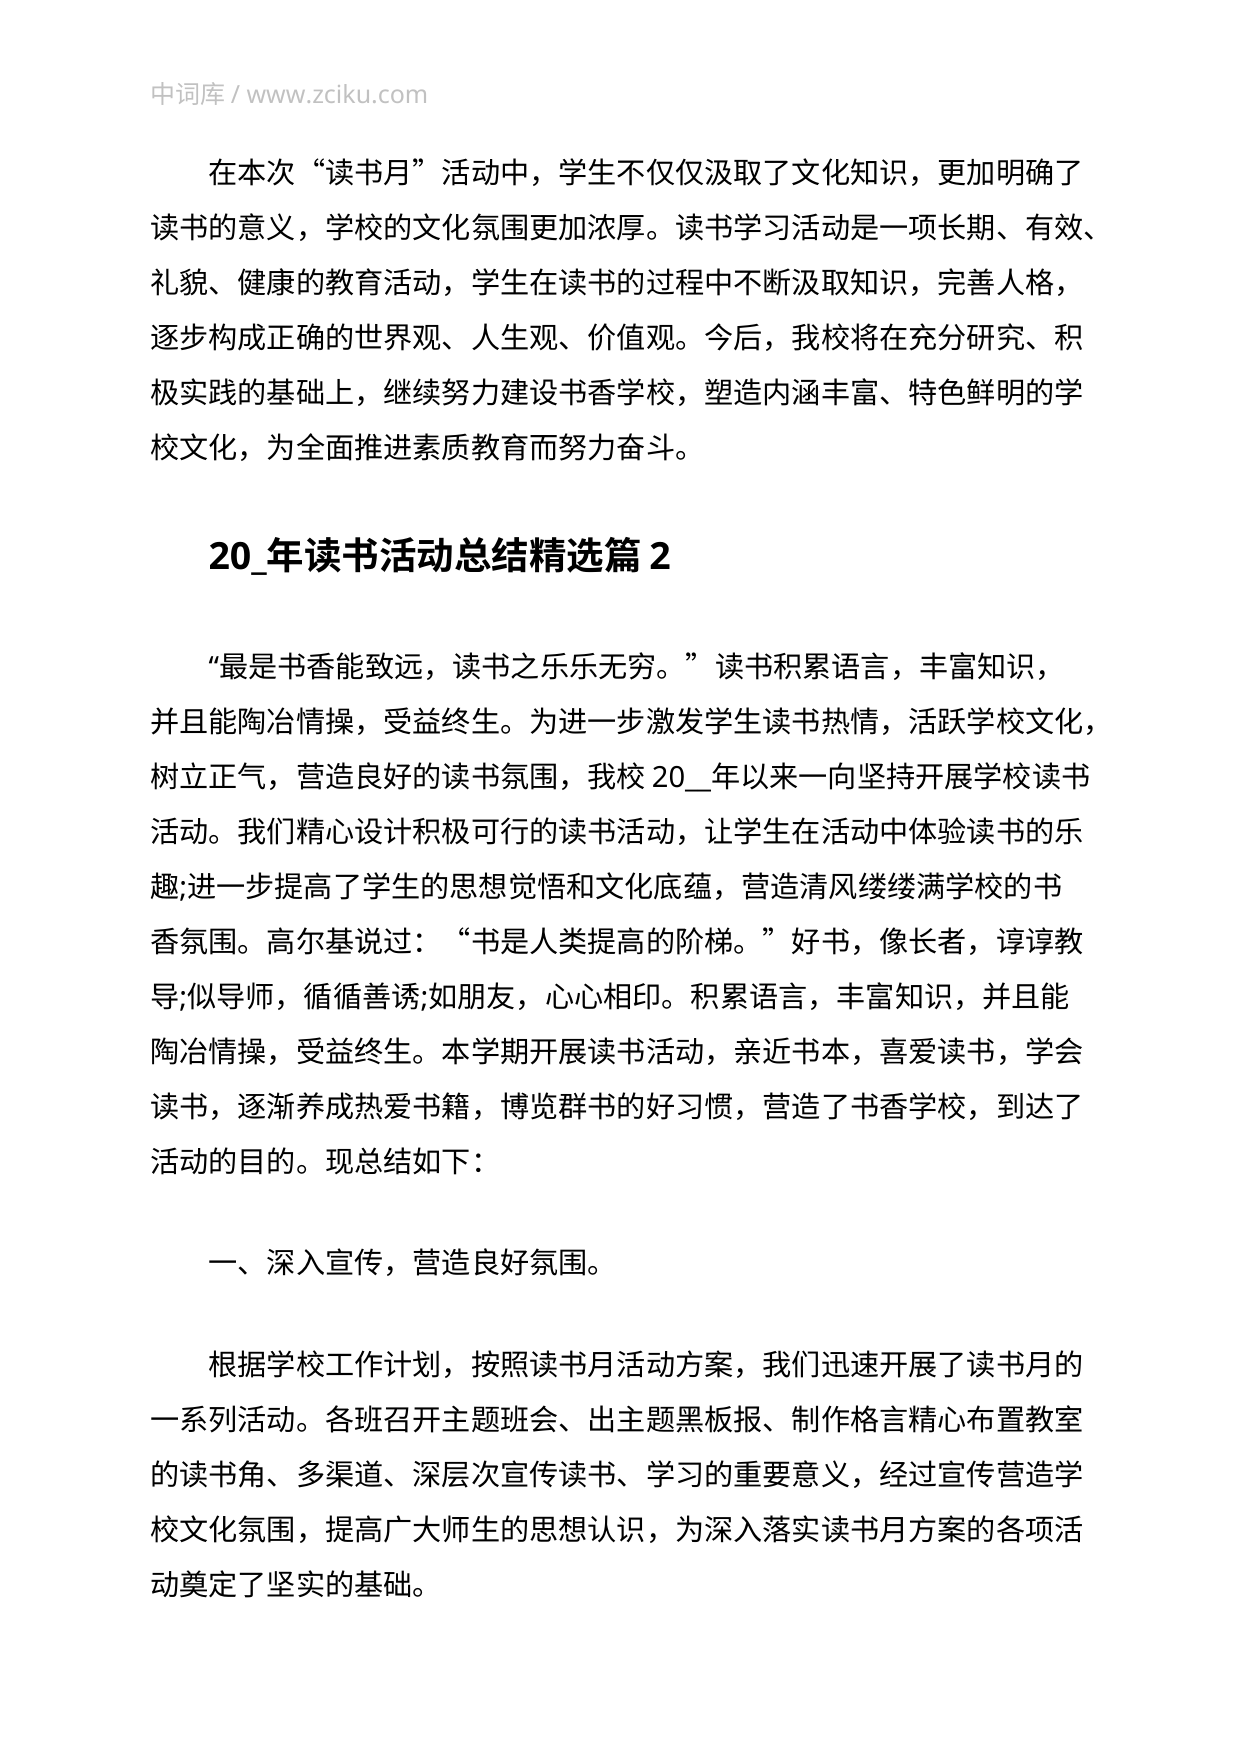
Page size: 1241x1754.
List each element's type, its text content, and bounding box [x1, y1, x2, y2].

text 20_年读书活动总结精选篇2 [150, 526, 1090, 581]
text “最是书香能致远，读书之乐乐无穷。”读书积累语言，丰富知识，并且能陶冶情操，受益终生。为进一步激发学生读书热情，活跃学校文化，树立正气，营造良好的读书氛围，我校20__年以来一向坚持开展学校读书活动。我们精心设计积极可行的读书活动，让学生在活动中体验读书的乐趣;进一步提高了学生的思想觉悟和文化底蕴，营造清风缕缕满学校的书香氛围。高尔基说过：“书是人类提高的阶梯。”好书，像长者，谆谆教导;似导师，循循善诱;如朋友，心心相印。积累语言，丰富知识，并且能陶冶情操，受益终生。本学期开展读书活动，亲近书本，喜爱读书，学会读书，逐渐养成热爱书籍，博览群书的好习惯，营造了书香学校，到达了活动的目的。现总结如下： [150, 644, 1090, 1181]
text 一、深入宣传，营造良好氛围。 [150, 1240, 1090, 1282]
text 在本次“读书月”活动中，学生不仅仅汲取了文化知识，更加明确了读书的意义，学校的文化氛围更加浓厚。读书学习活动是一项长期、有效、礼貌、健康的教育活动，学生在读书的过程中不断汲取知识，完善人格，逐步构成正确的世界观、人生观、价值观。今后，我校将在充分研究、积极实践的基础上，继续努力建设书香学校，塑造内涵丰富、特色鲜明的学校文化，为全面推进素质教育而努力奋斗。 [150, 150, 1090, 467]
text 根据学校工作计划，按照读书月活动方案，我们迅速开展了读书月的一系列活动。各班召开主题班会、出主题黑板报、制作格言精心布置教室的读书角、多渠道、深层次宣传读书、学习的重要意义，经过宣传营造学校文化氛围，提高广大师生的思想认识，为深入落实读书月方案的各项活动奠定了坚实的基础。 [150, 1342, 1090, 1604]
